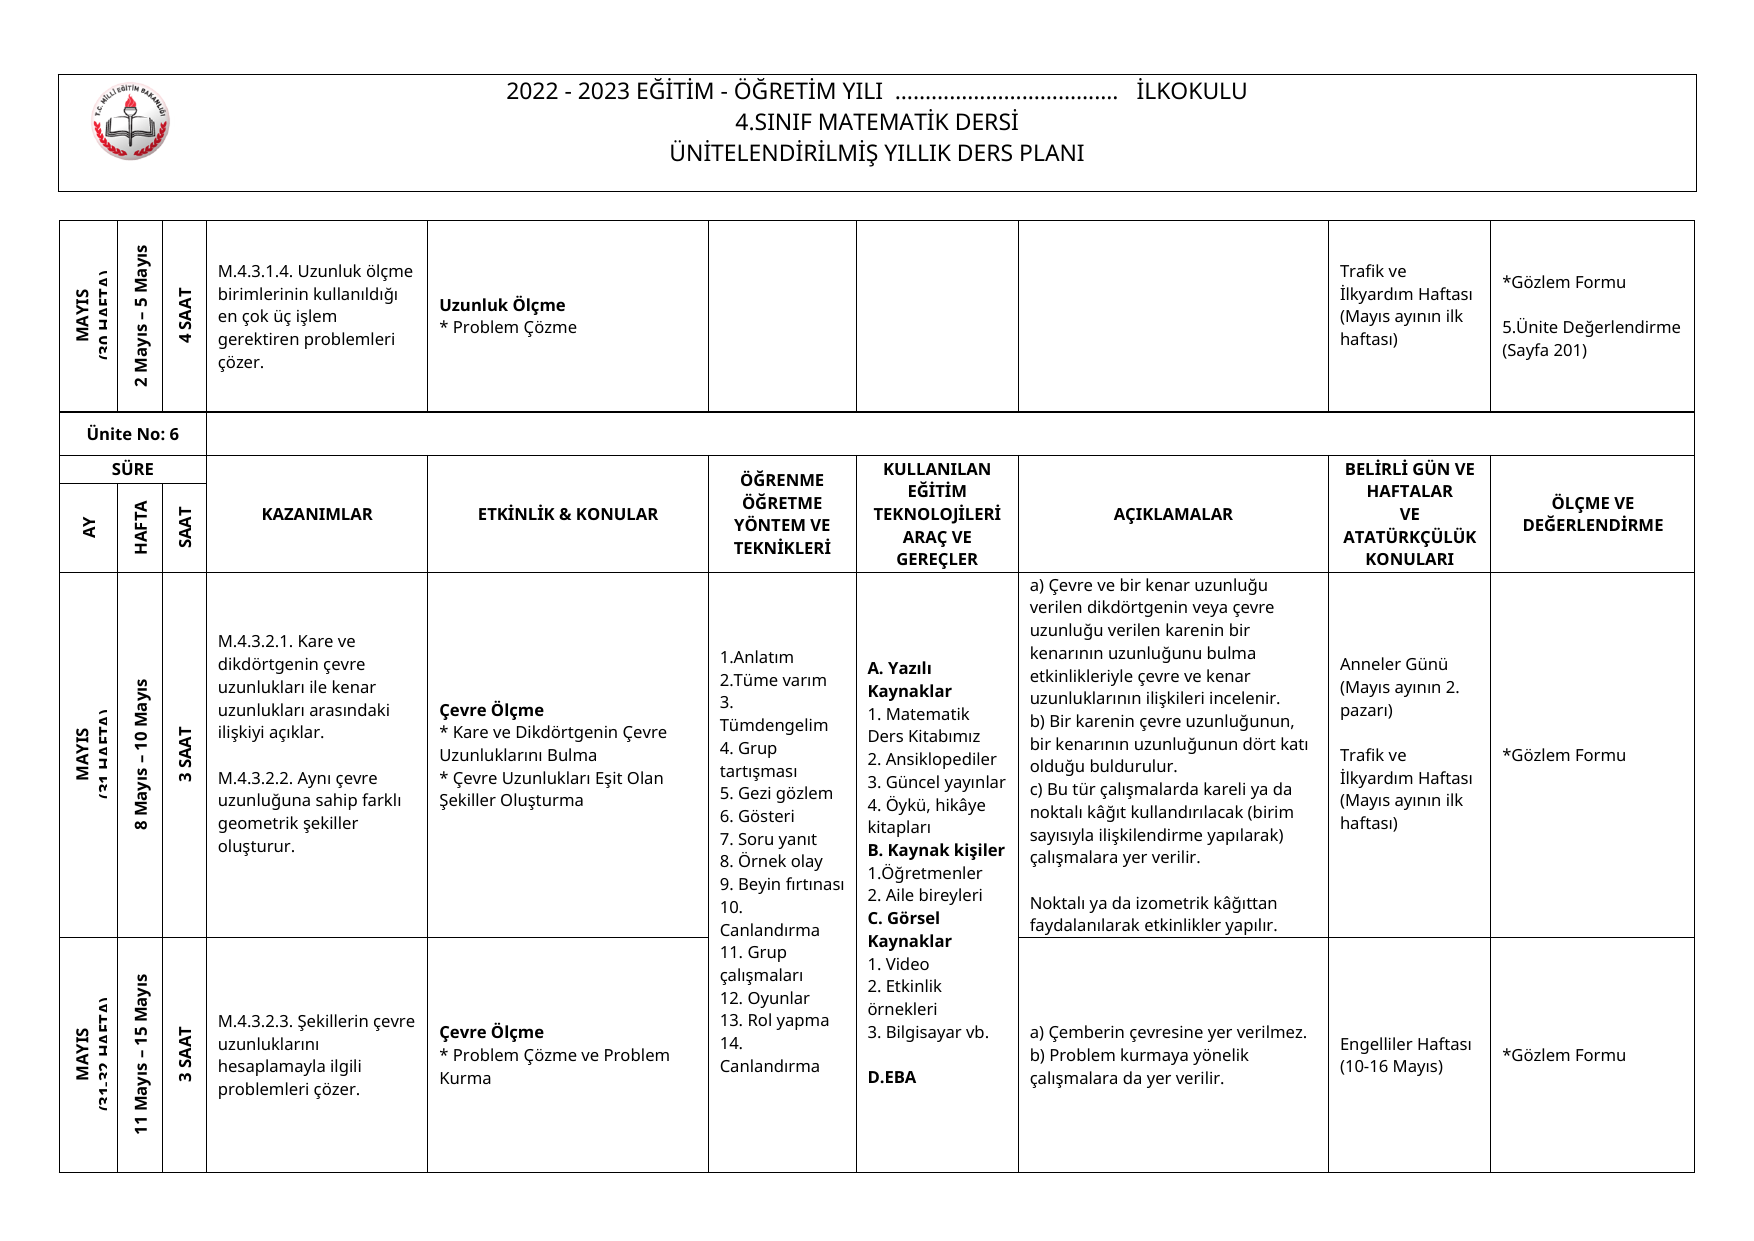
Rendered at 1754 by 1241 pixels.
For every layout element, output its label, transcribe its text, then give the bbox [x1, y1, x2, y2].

table_cell ÖĞRENME ÖĞRETME YÖNTEM VE TEKNİKLERİ [709, 456, 856, 572]
table_cell a) Çemberin çevresine yer verilmez. b) Problem kurmaya yönelik çalışmalara da yer verilir. [1019, 938, 1328, 1172]
table_cell 8 Mayıs – 10 Mayıs [118, 573, 162, 937]
table_cell KULLANILAN EĞİTİM TEKNOLOJİLERİ ARAÇ VE GEREÇLER [857, 456, 1018, 572]
table_cell M.4.3.2.1. Kare ve dikdörtgenin çevre uzunlukları ile kenar uzunlukları arasındaki ilişkiyi açıklar. M.4.3.2.2. Aynı çevre uzunluğuna sahip farklı geometrik şekiller oluşturur. [207, 573, 427, 937]
table_cell MAYIS (31.HAFTA) [60, 573, 117, 937]
table_cell 11 Mayıs – 15 Mayıs [118, 938, 162, 1172]
table_cell *Gözlem Formu 5.Ünite Değerlendirme (Sayfa 201) [1491, 221, 1694, 411]
picture [85, 77, 175, 167]
table_cell [207, 413, 1694, 455]
table_cell M.4.3.1.4. Uzunluk ölçme birimlerinin kullanıldığı en çok üç işlem gerektiren problemleri çözer. [207, 221, 427, 411]
table_cell Engelliler Haftası (10-16 Mayıs) [1329, 938, 1490, 1172]
table_cell a) Çevre ve bir kenar uzunluğu verilen dikdörtgenin veya çevre uzunluğu verilen karenin bir kenarının uzunluğunu bulma etkinlikleriyle çevre ve kenar uzunluklarının ilişkileri incelenir. b) Bir karenin çevre uzunluğunun, bir kenarının uzunluğunun dört katı olduğu buldurulur. c) Bu tür çalışmalarda kareli ya da noktalı kâğıt kullandırılacak (birim sayısıyla ilişkilendirme yapılarak) çalışmalara yer verilir. Noktalı ya da izometrik kâğıttan faydalanılarak etkinlikler yapılır. [1019, 573, 1328, 937]
table_cell ÖLÇME VE DEĞERLENDİRME [1491, 456, 1694, 572]
table_cell 4 SAAT [163, 221, 206, 411]
table_cell Uzunluk Ölçme * Problem Çözme [428, 221, 708, 411]
table_cell *Gözlem Formu [1491, 938, 1694, 1172]
table_cell [1019, 221, 1328, 411]
table_cell MAYIS (31-32.HAFTA) [60, 938, 117, 1172]
table_cell HAFTA [118, 484, 162, 572]
table_cell Anneler Günü (Mayıs ayının 2. pazarı) Trafik ve İlkyardım Haftası (Mayıs ayının ilk haftası) [1329, 573, 1490, 937]
table_cell BELİRLİ GÜN VE HAFTALAR VE ATATÜRKÇÜLÜK KONULARI [1329, 456, 1490, 572]
table_cell AY [60, 484, 117, 572]
table_cell 2 Mayıs – 5 Mayıs [118, 221, 162, 411]
table_cell *Gözlem Formu [1491, 573, 1694, 937]
table_cell A. Yazılı Kaynaklar 1. Matematik Ders Kitabımız 2. Ansiklopediler 3. Güncel yayınlar 4. Öykü, hikâye kitapları B. Kaynak kişiler 1.Öğretmenler 2. Aile bireyleri C. Görsel Kaynaklar 1. Video 2. Etkinlik örnekleri 3. Bilgisayar vb. D.EBA [857, 573, 1018, 1172]
table_cell SÜRE [60, 456, 206, 483]
table_cell AÇIKLAMALAR [1019, 456, 1328, 572]
table_cell 3 SAAT [163, 938, 206, 1172]
table_cell 3 SAAT [163, 573, 206, 937]
table_cell MAYIS (30.HAFTA) [60, 221, 117, 411]
table_cell ETKİNLİK & KONULAR [428, 456, 708, 572]
table_cell 1.Anlatım 2.Tüme varım 3. Tümdengelim 4. Grup tartışması 5. Gezi gözlem 6. Gösteri 7. Soru yanıt 8. Örnek olay 9. Beyin fırtınası 10. Canlandırma 11. Grup çalışmaları 12. Oyunlar 13. Rol yapma 14. Canlandırma [709, 573, 856, 1172]
table_cell SAAT [163, 484, 206, 572]
table_cell M.4.3.2.3. Şekillerin çevre uzunluklarını hesaplamayla ilgili problemleri çözer. [207, 938, 427, 1172]
table_cell Ünite No: 6 [60, 413, 206, 455]
table_cell Trafik ve İlkyardım Haftası (Mayıs ayının ilk haftası) [1329, 221, 1490, 411]
table_cell KAZANIMLAR [207, 456, 427, 572]
table_cell Çevre Ölçme * Kare ve Dikdörtgenin Çevre Uzunluklarını Bulma * Çevre Uzunlukları Eşit Olan Şekiller Oluşturma [428, 573, 708, 937]
table_cell Çevre Ölçme * Problem Çözme ve Problem Kurma [428, 938, 708, 1172]
